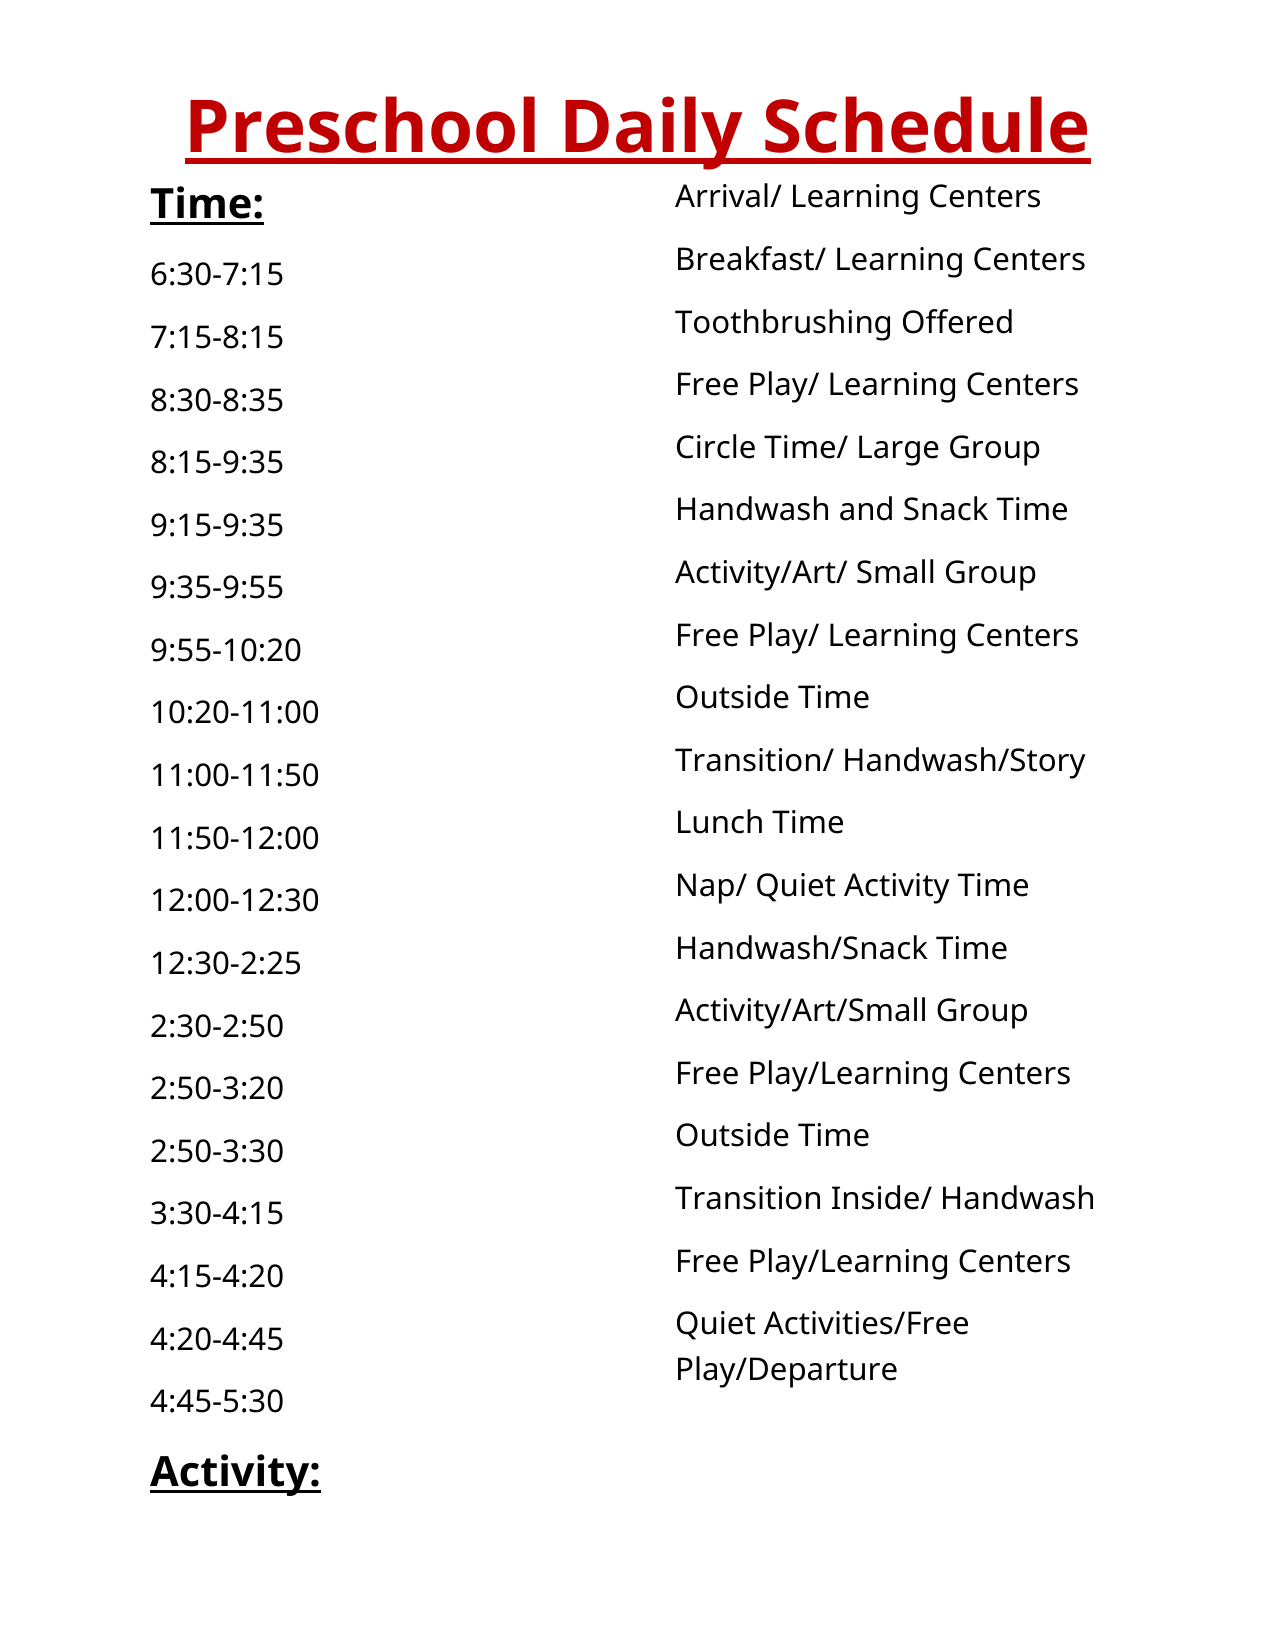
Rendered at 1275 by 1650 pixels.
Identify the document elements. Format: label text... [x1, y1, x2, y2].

text 4:15-4:20 [150, 1254, 600, 1297]
text Breakfast/ Learning Centers [675, 237, 1125, 279]
text Handwash and Snack Time [675, 487, 1125, 530]
text Free Play/ Learning Centers [675, 362, 1125, 405]
text 11:50-12:00 [150, 816, 600, 858]
text Toothbrushing Offered [675, 299, 1125, 342]
text 2:50-3:30 [150, 1129, 600, 1171]
text 7:15-8:15 [150, 315, 600, 357]
text Transition/ Handwash/Story [675, 738, 1125, 780]
text Free Play/Learning Centers [675, 1239, 1125, 1281]
text 8:15-9:35 [150, 440, 600, 483]
text 2:50-3:20 [150, 1066, 600, 1109]
text 9:55-10:20 [150, 628, 600, 671]
text Handwash/Snack Time [675, 926, 1125, 968]
text 11:00-11:50 [150, 753, 600, 796]
text Free Play/ Learning Centers [675, 613, 1125, 655]
text 8:30-8:35 [150, 377, 600, 420]
text 6:30-7:15 [150, 252, 600, 295]
text 9:15-9:35 [150, 503, 600, 545]
text 10:20-11:00 [150, 691, 600, 733]
text Activity/Art/ Small Group [675, 550, 1125, 593]
text 4:45-5:30 [150, 1379, 600, 1422]
text 4:20-4:45 [150, 1317, 600, 1359]
text 2:30-2:50 [150, 1003, 600, 1046]
text Activity/Art/Small Group [675, 988, 1125, 1031]
text Activity: [150, 1442, 600, 1498]
text Circle Time/ Large Group [675, 425, 1125, 467]
text Time: [150, 174, 600, 231]
text Transition Inside/ Handwash [675, 1176, 1125, 1219]
text Free Play/Learning Centers [675, 1051, 1125, 1093]
text 12:00-12:30 [150, 878, 600, 921]
text Quiet Activities/Free Play/Departure [675, 1301, 1125, 1390]
text 3:30-4:15 [150, 1191, 600, 1234]
text Arrival/ Learning Centers [675, 174, 1125, 217]
text Lunch Time [675, 800, 1125, 843]
text Outside Time [675, 675, 1125, 718]
text 9:35-9:55 [150, 565, 600, 608]
text 12:30-2:25 [150, 941, 600, 983]
text Nap/ Quiet Activity Time [675, 863, 1125, 906]
text Outside Time [675, 1113, 1125, 1156]
